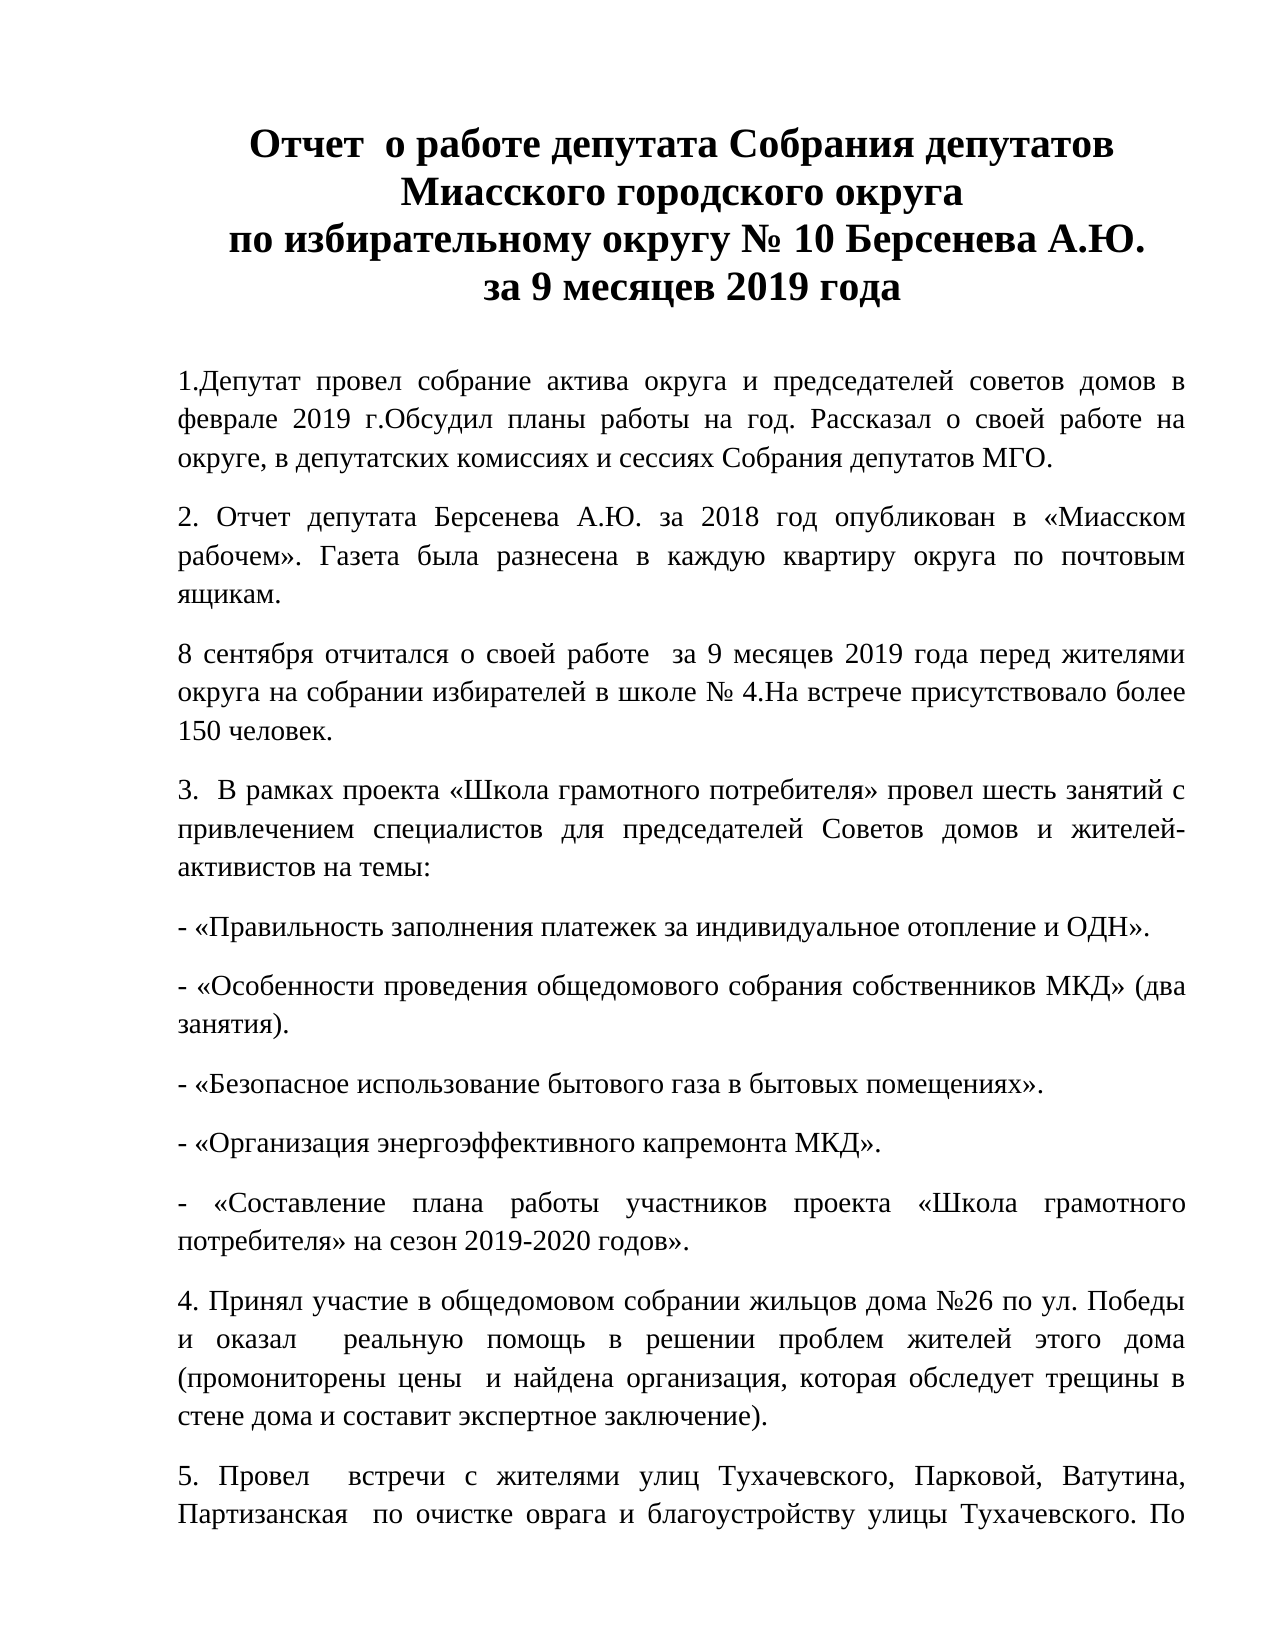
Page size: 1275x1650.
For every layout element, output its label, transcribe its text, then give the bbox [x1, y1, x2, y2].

text за 9 месяцев 2019 года [177, 262, 1186, 310]
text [177, 1458, 1186, 1530]
text 1.Депутат провел собрание актива округа и председателей советов домов в феврале 2019 г.Обсудил планы работы на год. Рассказал о своей работе на округе, в депутатских комиссиях и сессиях Собрания депутатов МГО. [177, 363, 1186, 473]
text 8 сентября отчитался о своей работе за 9 месяцев 2019 года перед жителями округа на собрании избирателей в школе № 4.На встрече присутствовало более 150 человек. [177, 636, 1186, 746]
text 4. Принял участие в общедомовом собрании жильцов дома №26 по ул. Победы и оказал реальную помощь в решении проблем жителей этого дома (промониторены цены и найдена организация, которая обследует трещины в стене дома и составит экспертное заключение). [177, 1283, 1186, 1432]
text - «Организация энергоэффективного капремонта МКД». [177, 1125, 1186, 1159]
text 2. Отчет депутата Берсенева А.Ю. за 2018 год опубликован в «Миасском рабочем». Газета была разнесена в каждую квартиру округа по почтовым ящикам. [177, 499, 1186, 610]
text по избирательному округу № 10 Берсенева А.Ю. [177, 214, 1186, 262]
text - «Составление плана работы участников проекта «Школа грамотного потребителя» на сезон 2019-2020 годов». [177, 1185, 1186, 1257]
text - «Правильность заполнения платежек за индивидуальное отопление и ОДН». [177, 909, 1186, 942]
text - «Особенности проведения общедомового собрания собственников МКД» (два занятия). [177, 968, 1186, 1040]
text 3. В рамках проекта «Школа грамотного потребителя» провел шесть занятий с привлечением специалистов для председателей Советов домов и жителей-активистов на темы: [177, 772, 1186, 883]
text Отчет о работе депутата Собрания депутатов Миасского городского округа [177, 118, 1186, 214]
text - «Безопасное использование бытового газа в бытовых помещениях». [177, 1066, 1186, 1099]
